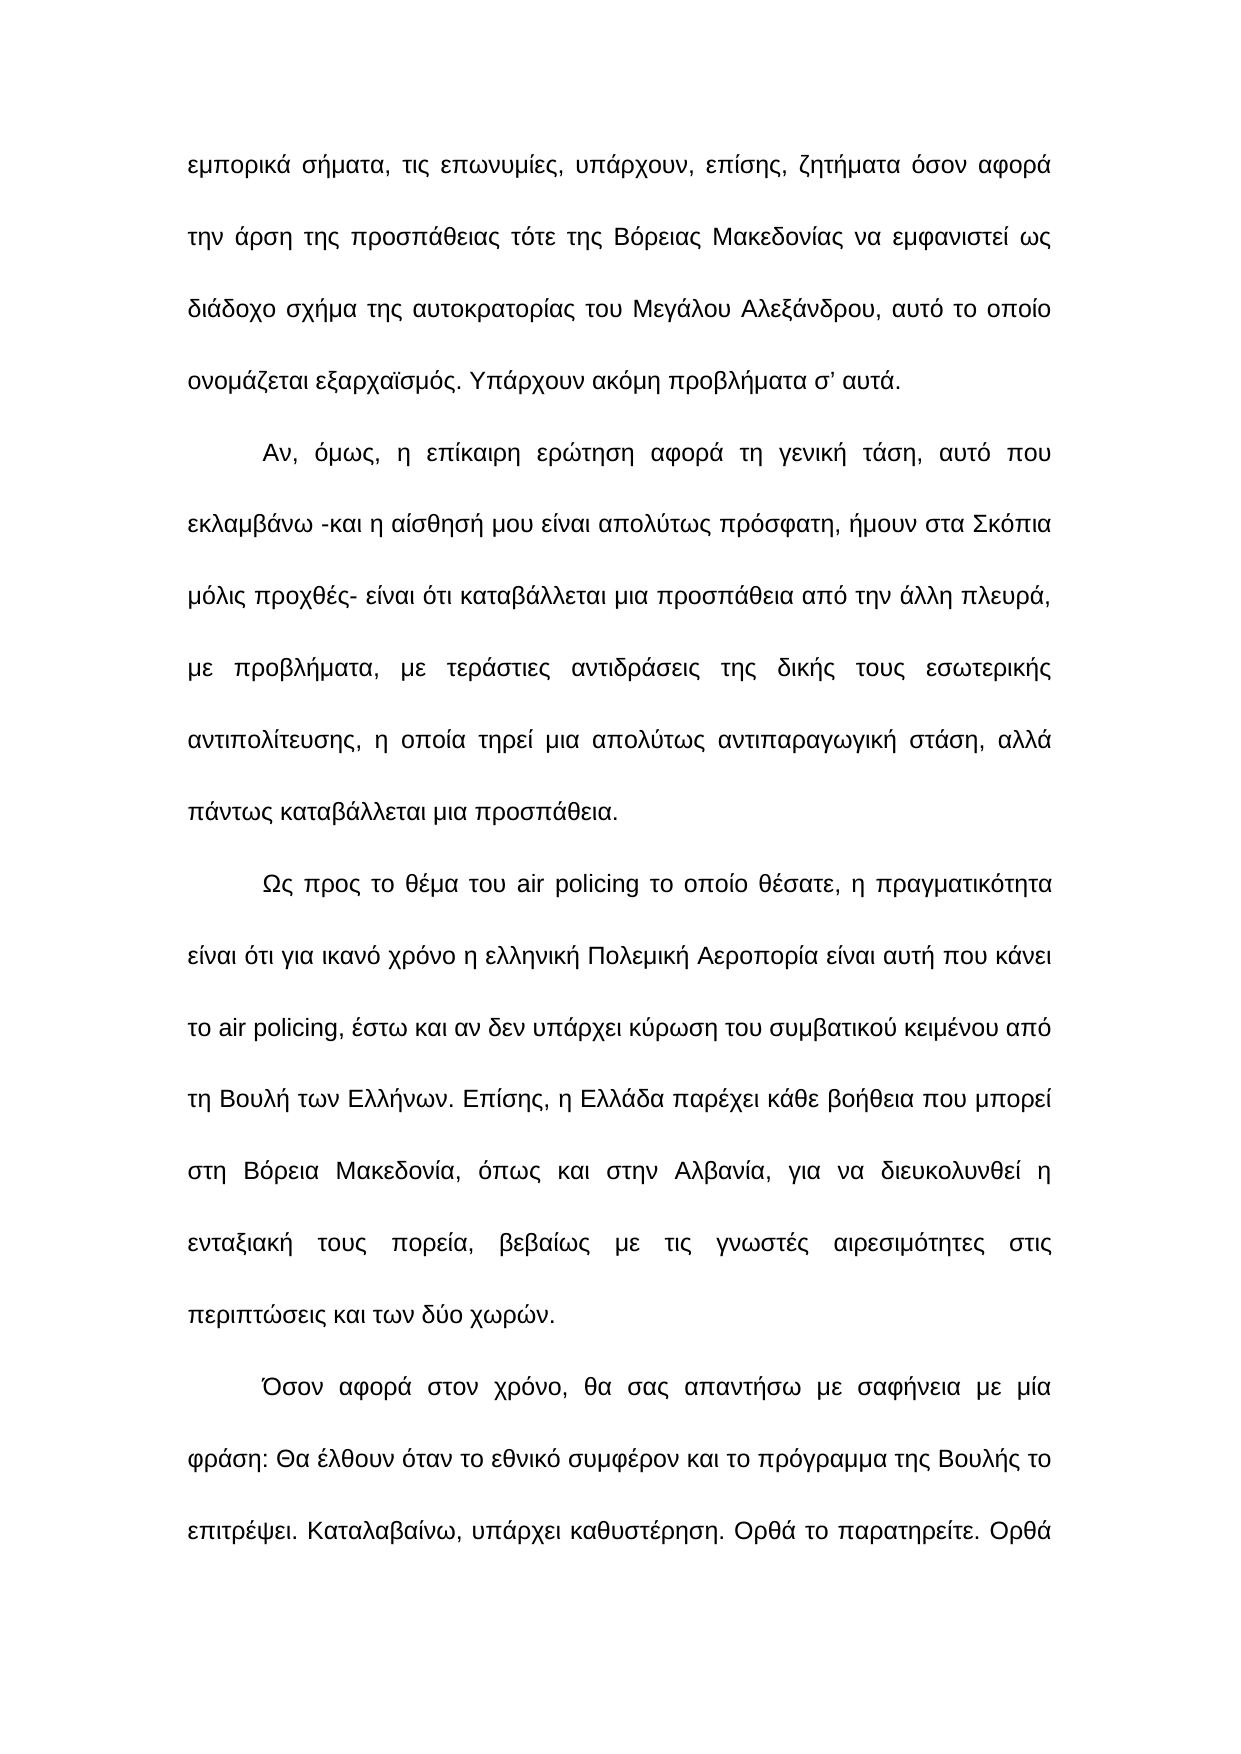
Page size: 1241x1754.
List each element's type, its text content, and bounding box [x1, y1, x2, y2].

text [187, 150, 1053, 394]
text Ως προς το θέμα του air policing το οποίο θέσατε, η πραγματικότητα είναι ότι για ικανό χρόνο η ελληνική Πολεμική Αεροπορία είναι αυτή που κάνει το air policing, έστω και αν δεν υπάρχει κύρωση του συμβατικού κειμένου από τη Βουλή των Ελλήνων. Επίσης, η Ελλάδα παρέχει κάθε βοήθεια που μπορεί στη Βόρεια Μακεδονία, όπως και στην Αλβανία, για να διευκολυνθεί η ενταξιακή τους πορεία, βεβαίως με τις γνωστές αιρεσιμότητες στις περιπτώσεις και των δύο χωρών. [187, 869, 1053, 1329]
text Αν, όμως, η επίκαιρη ερώτηση αφορά τη γενική τάση, αυτό που εκλαμβάνω -και η αίσθησή μου είναι απολύτως πρόσφατη, ήμουν στα Σκόπια μόλις προχθές- είναι ότι καταβάλλεται μια προσπάθεια από την άλλη πλευρά, με προβλήματα, με τεράστιες αντιδράσεις της δικής τους εσωτερικής αντιπολίτευσης, η οποία τηρεί μια απολύτως αντιπαραγωγική στάση, αλλά πάντως καταβάλλεται μια προσπάθεια. [187, 437, 1053, 826]
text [187, 1372, 1053, 1544]
